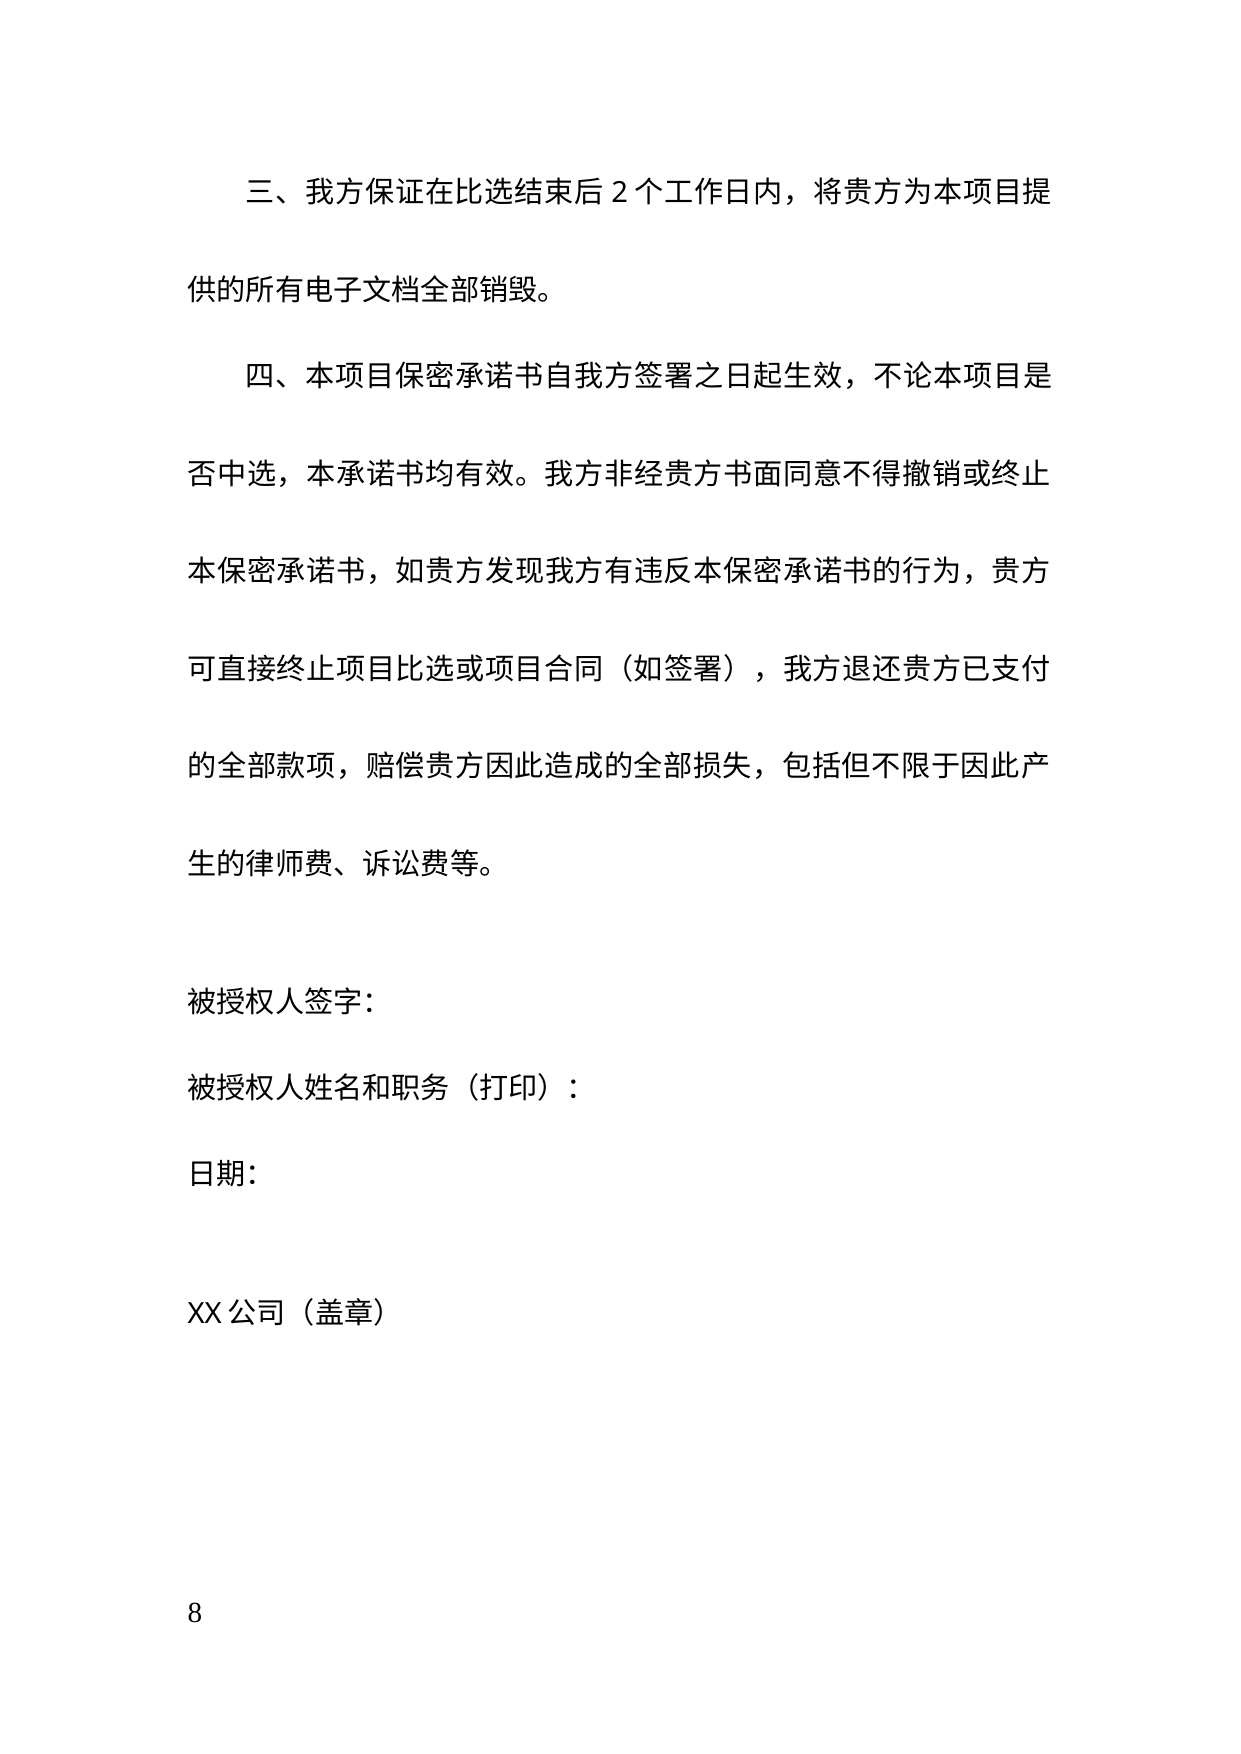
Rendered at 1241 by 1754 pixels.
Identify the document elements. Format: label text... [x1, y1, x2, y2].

text 三、我方保证在比选结束后2个工作日内，将贵方为本项目提供的所有电子文档全部销毁。 [187, 158, 1053, 320]
text 被授权人姓名和职务（打印）： [187, 1053, 1053, 1118]
text 日期： [187, 1139, 1053, 1204]
text 被授权人签字： [187, 967, 1053, 1032]
text 四、本项目保密承诺书自我方签署之日起生效，不论本项目是否中选，本承诺书均有效。我方非经贵方书面同意不得撤销或终止本保密承诺书，如贵方发现我方有违反本保密承诺书的行为，贵方可直接终止项目比选或项目合同（如签署），我方退还贵方已支付的全部款项，赔偿贵方因此造成的全部损失，包括但不限于因此产生的律师费、诉讼费等。 [187, 341, 1053, 894]
text XX公司（盖章） [187, 1278, 1053, 1343]
